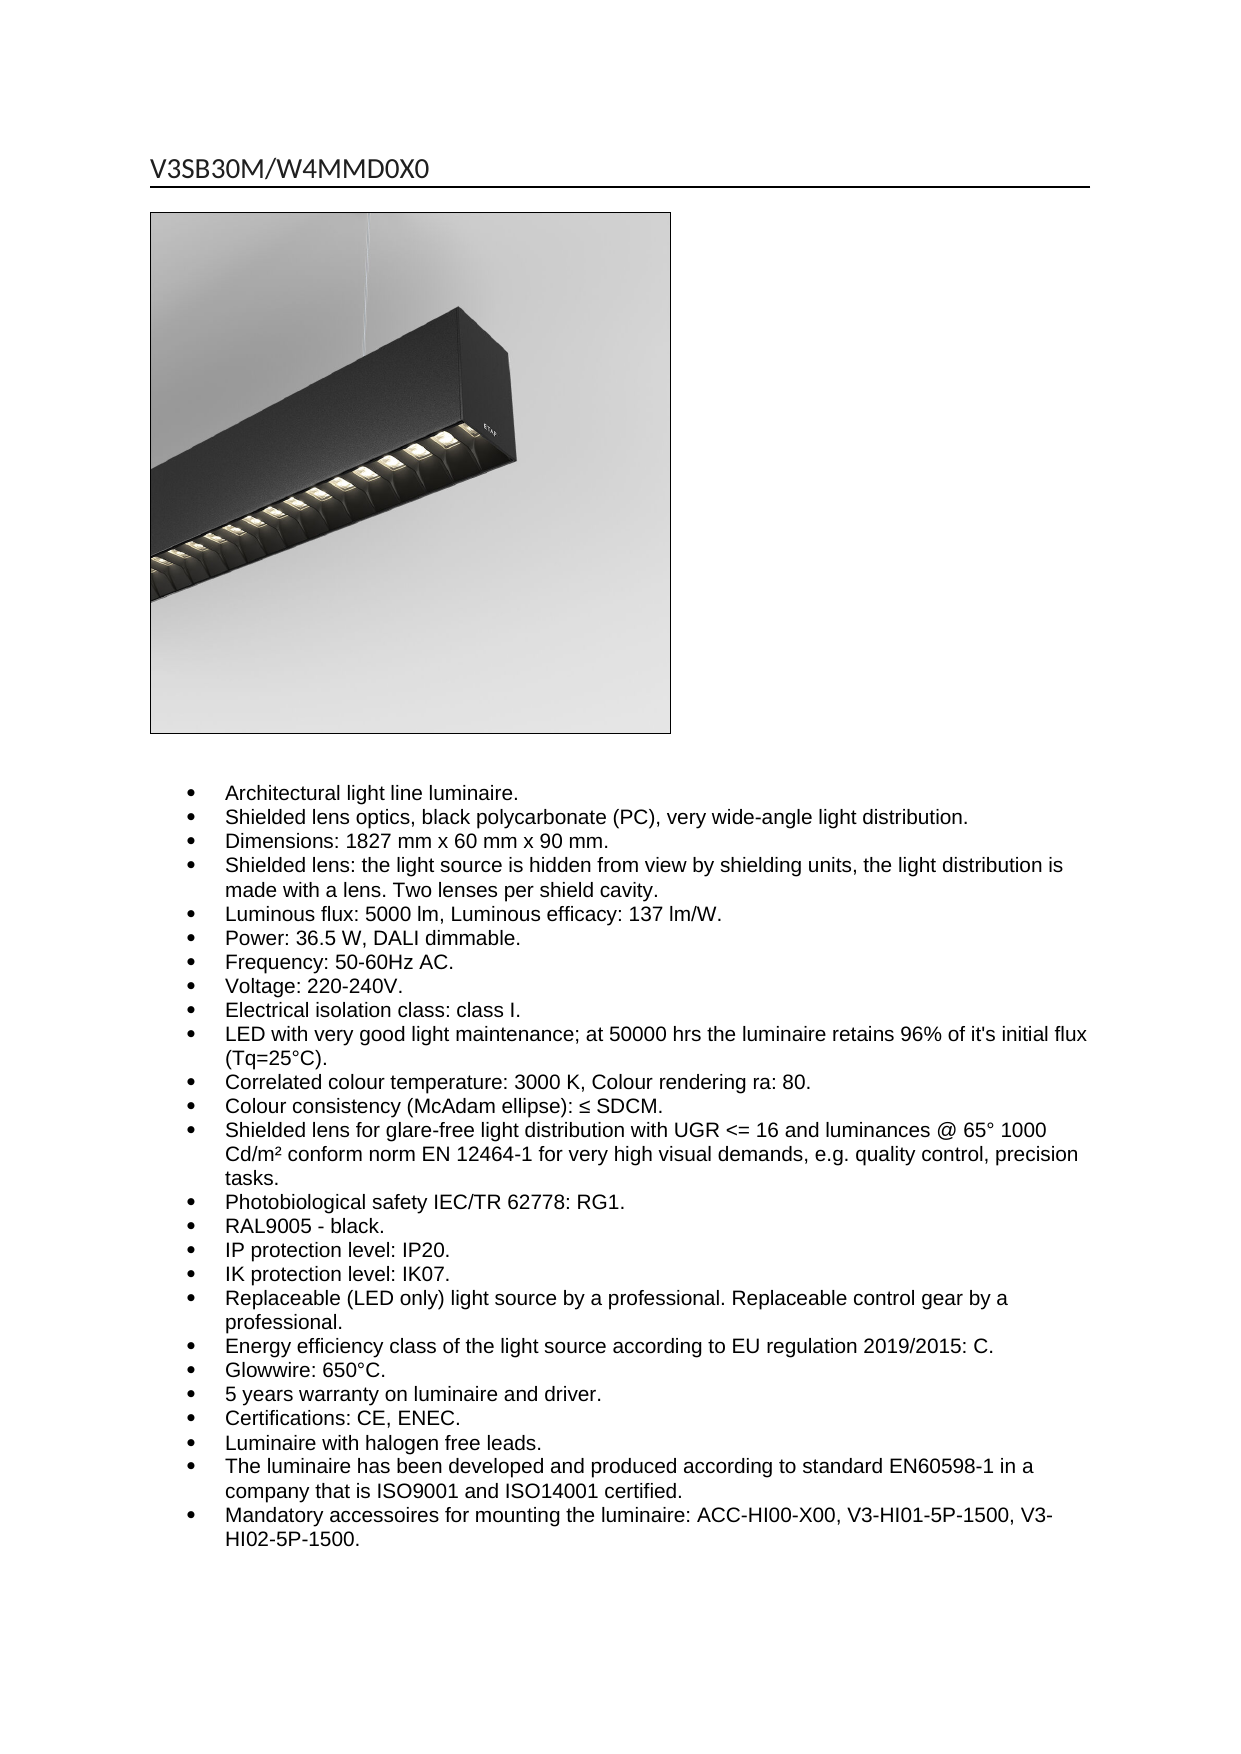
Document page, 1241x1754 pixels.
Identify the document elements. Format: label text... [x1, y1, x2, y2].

list IK protection level: IK07. [187, 1262, 1090, 1286]
list RAL9005 - black. [187, 1214, 1090, 1238]
list Glowwire: 650°C. [187, 1358, 1090, 1382]
list Photobiological safety IEC/TR 62778: RG1. [187, 1190, 1090, 1214]
list Correlated colour temperature: 3000 K, Colour rendering ra: 80. [187, 1070, 1090, 1094]
list Shielded lens: the light source is hidden from view by shielding units, the light distribution is made with a lens. Two lenses per shield cavity. [187, 853, 1090, 901]
list Colour consistency (McAdam ellipse): ≤ SDCM. [187, 1094, 1090, 1118]
list The luminaire has been developed and produced according to standard EN60598-1 in a company that is ISO9001 and ISO14001 certified. [187, 1454, 1090, 1502]
list Electrical isolation class: class I. [187, 998, 1090, 1022]
list Frequency: 50-60Hz AC. [187, 949, 1090, 973]
list LED with very good light maintenance; at 50000 hrs the luminaire retains 96% of it's initial flux (Tq=25°C). [187, 1022, 1090, 1070]
list Dimensions: 1827 mm x 60 mm x 90 mm. [187, 829, 1090, 853]
list Energy efficiency class of the light source according to EU regulation 2019/2015: C. [187, 1334, 1090, 1358]
text V3SB30M/W4MMD0X0 [150, 150, 1090, 186]
list Certifications: CE, ENEC. [187, 1406, 1090, 1430]
picture [151, 213, 670, 733]
list Luminaire with halogen free leads. [187, 1430, 1090, 1454]
list 5 years warranty on luminaire and driver. [187, 1382, 1090, 1406]
list Power: 36.5 W, DALI dimmable. [187, 925, 1090, 949]
list Luminous flux: 5000 lm, Luminous efficacy: 137 lm/W. [187, 901, 1090, 925]
list Mandatory accessoires for mounting the luminaire: ACC-HI00-X00, V3-HI01-5P-1500, V3-HI02-5P-1500. [187, 1502, 1090, 1550]
list Replaceable (LED only) light source by a professional. Replaceable control gear by a professional. [187, 1286, 1090, 1334]
list Shielded lens for glare-free light distribution with UGR <= 16 and luminances @ 65° 1000 Cd/m² conform norm EN 12464-1 for very high visual demands, e.g. quality control, precision tasks. [187, 1118, 1090, 1190]
list Shielded lens optics, black polycarbonate (PC), very wide-angle light distribution. [187, 805, 1090, 829]
list Architectural light line luminaire. [187, 781, 1090, 805]
list Voltage: 220-240V. [187, 973, 1090, 998]
list IP protection level: IP20. [187, 1238, 1090, 1262]
